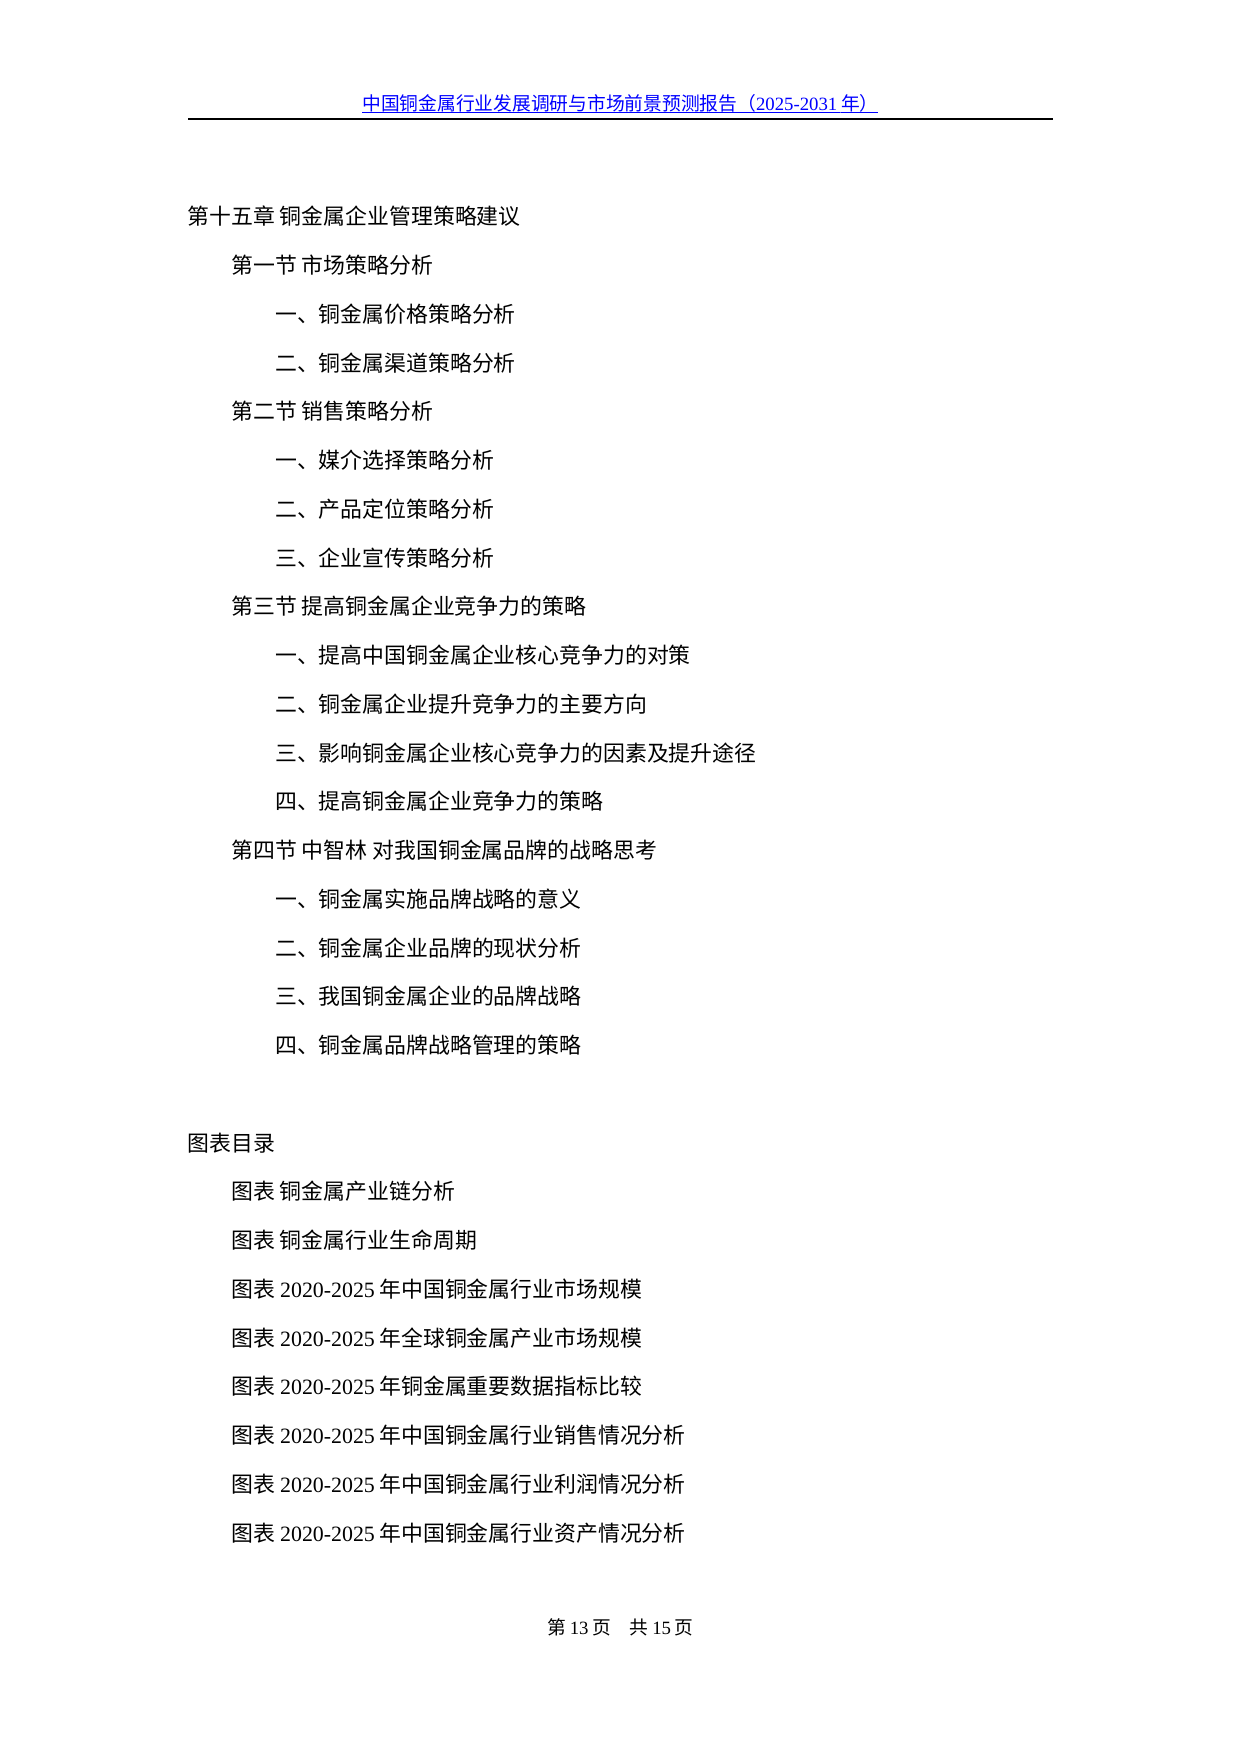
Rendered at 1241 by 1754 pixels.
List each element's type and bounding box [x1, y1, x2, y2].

text [187, 150, 1053, 1548]
